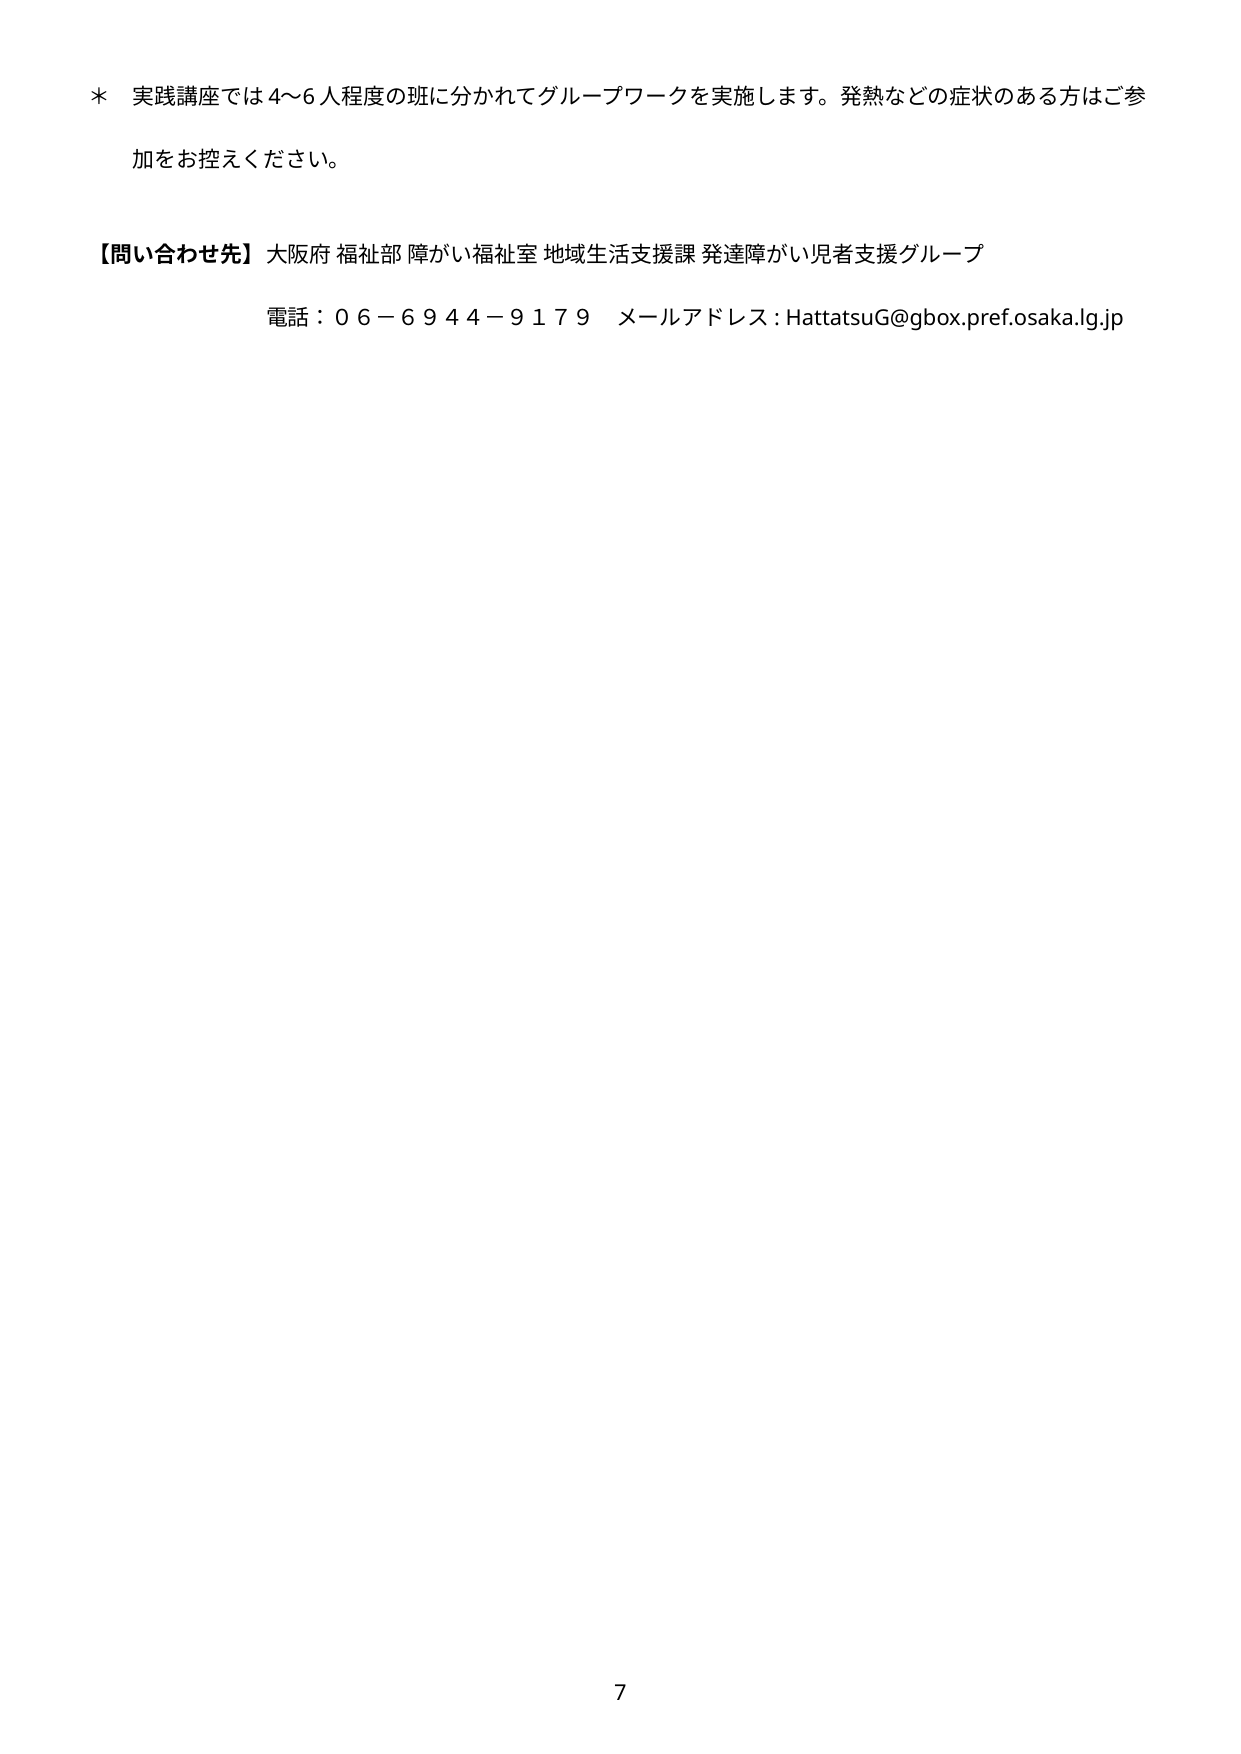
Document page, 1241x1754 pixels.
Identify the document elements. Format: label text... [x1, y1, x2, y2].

text 電話：０６－６９４４－９１７９ メールアドレス : HattatsuG@gbox.pref.osaka.lg.jp [89, 284, 1152, 347]
text 【問い合わせ先】 大阪府 福祉部 障がい福祉室 地域生活支援課 発達障がい児者支援グループ [89, 221, 1152, 284]
list 実践講座では4～6人程度の班に分かれてグループワークを実施します。発熱などの症状のある方はご参加をお控えください。 [89, 63, 1152, 189]
